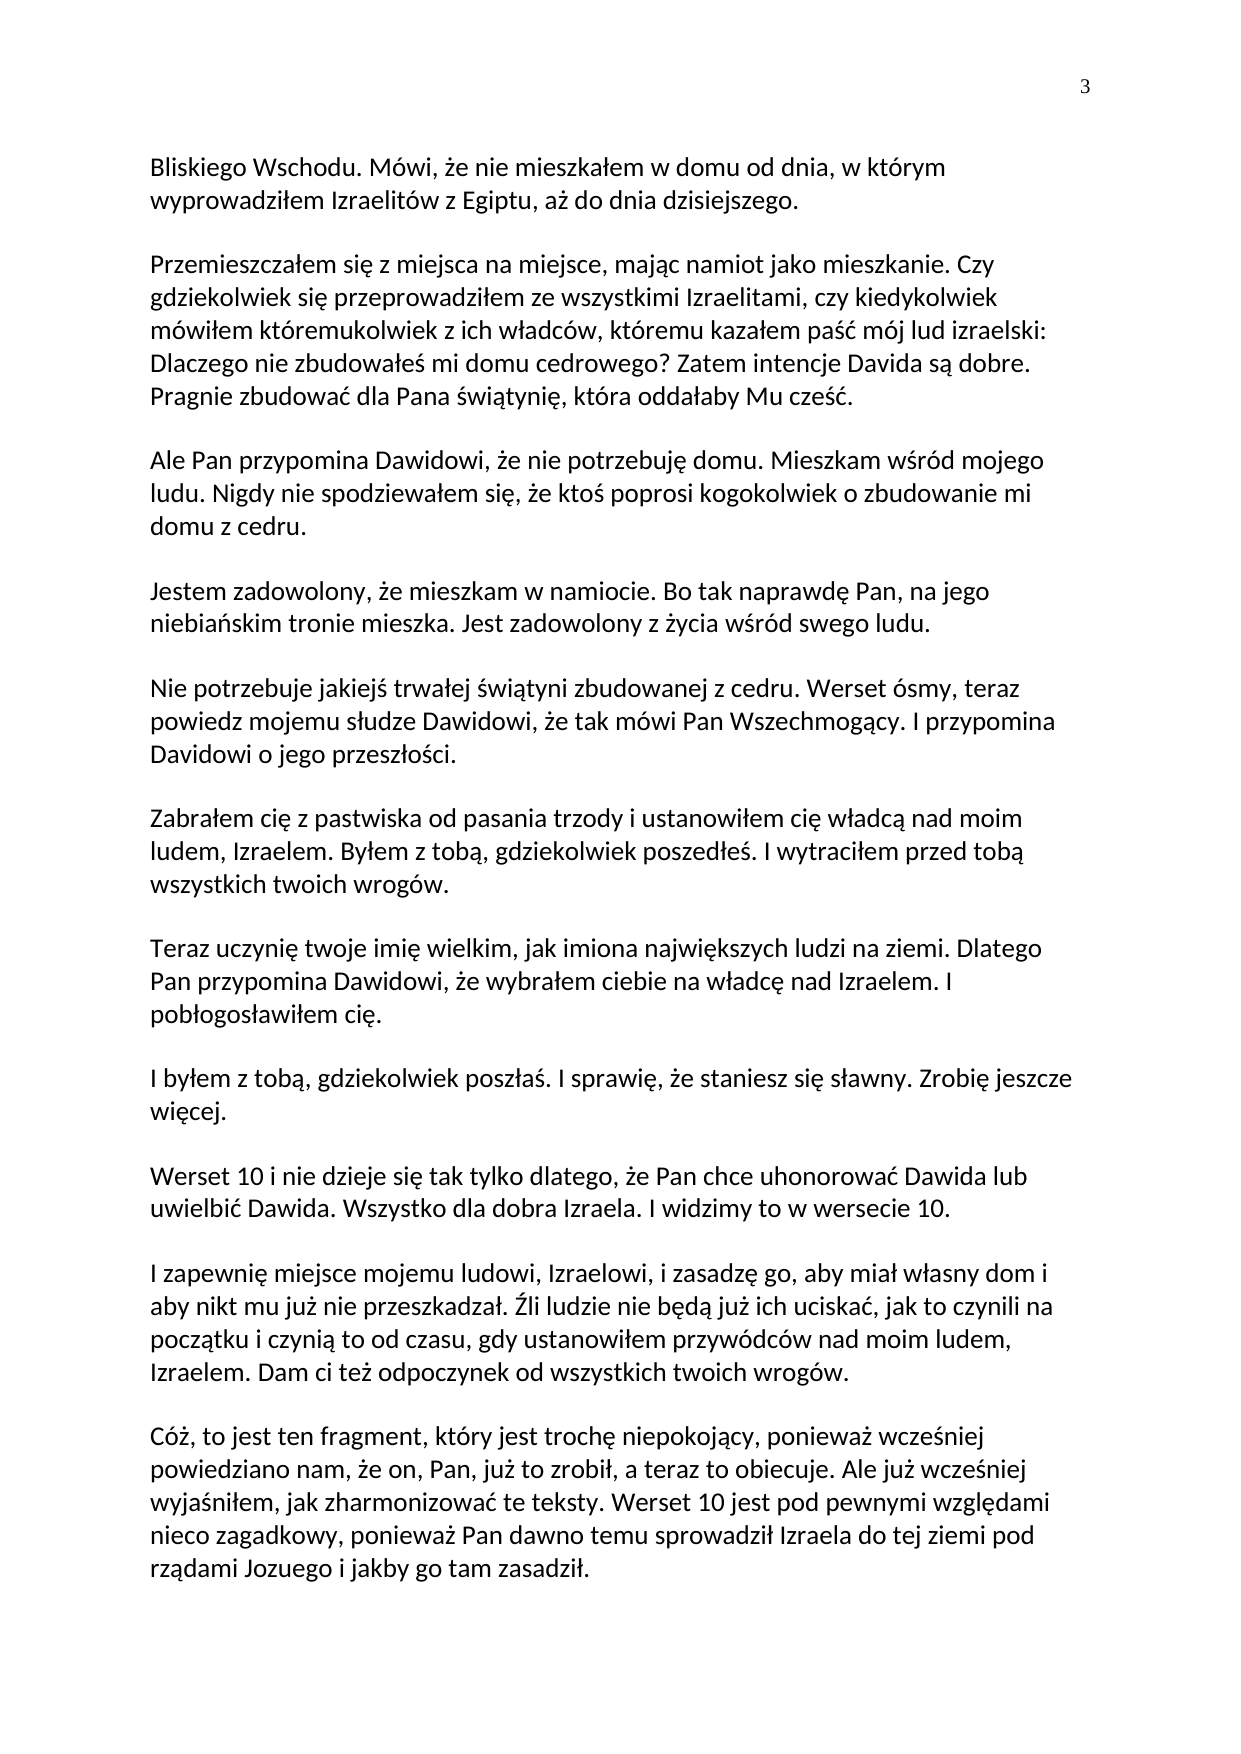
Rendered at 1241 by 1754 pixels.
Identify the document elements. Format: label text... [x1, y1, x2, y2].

text Przemieszczałem się z miejsca na miejsce, mając namiot jako mieszkanie. Czy gdziekolwiek się przeprowadziłem ze wszystkimi Izraelitami, czy kiedykolwiek mówiłem któremukolwiek z ich władców, któremu kazałem paść mój lud izraelski: Dlaczego nie zbudowałeś mi domu cedrowego? Zatem intencje Davida są dobre. Pragnie zbudować dla Pana świątynię, która oddałaby Mu cześć. [150, 247, 1090, 412]
text I byłem z tobą, gdziekolwiek poszłaś. I sprawię, że staniesz się sławny. Zrobię jeszcze więcej. [150, 1061, 1090, 1127]
text Ale Pan przypomina Dawidowi, że nie potrzebuję domu. Mieszkam wśród mojego ludu. Nigdy nie spodziewałem się, że ktoś poprosi kogokolwiek o zbudowanie mi domu z cedru. [150, 443, 1090, 542]
text Nie potrzebuje jakiejś trwałej świątyni zbudowanej z cedru. Werset ósmy, teraz powiedz mojemu słudze Dawidowi, że tak mówi Pan Wszechmogący. I przypomina Davidowi o jego przeszłości. [150, 671, 1090, 770]
text Jestem zadowolony, że mieszkam w namiocie. Bo tak naprawdę Pan, na jego niebiańskim tronie mieszka. Jest zadowolony z życia wśród swego ludu. [150, 574, 1090, 640]
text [150, 150, 1090, 216]
text Werset 10 i nie dzieje się tak tylko dlatego, że Pan chce uhonorować Dawida lub uwielbić Dawida. Wszystko dla dobra Izraela. I widzimy to w wersecie 10. [150, 1159, 1090, 1225]
text I zapewnię miejsce mojemu ludowi, Izraelowi, i zasadzę go, aby miał własny dom i aby nikt mu już nie przeszkadzał. Źli ludzie nie będą już ich uciskać, jak to czynili na początku i czynią to od czasu, gdy ustanowiłem przywódców nad moim ludem, Izraelem. Dam ci też odpoczynek od wszystkich twoich wrogów. [150, 1256, 1090, 1388]
text Teraz uczynię twoje imię wielkim, jak imiona największych ludzi na ziemi. Dlatego Pan przypomina Dawidowi, że wybrałem ciebie na władcę nad Izraelem. I pobłogosławiłem cię. [150, 931, 1090, 1030]
text Zabrałem cię z pastwiska od pasania trzody i ustanowiłem cię władcą nad moim ludem, Izraelem. Byłem z tobą, gdziekolwiek poszedłeś. I wytraciłem przed tobą wszystkich twoich wrogów. [150, 801, 1090, 900]
text Cóż, to jest ten fragment, który jest trochę niepokojący, ponieważ wcześniej powiedziano nam, że on, Pan, już to zrobił, a teraz to obiecuje. Ale już wcześniej wyjaśniłem, jak zharmonizować te teksty. Werset 10 jest pod pewnymi względami nieco zagadkowy, ponieważ Pan dawno temu sprowadził Izraela do tej ziemi pod rządami Jozuego i jakby go tam zasadził. [150, 1419, 1090, 1584]
